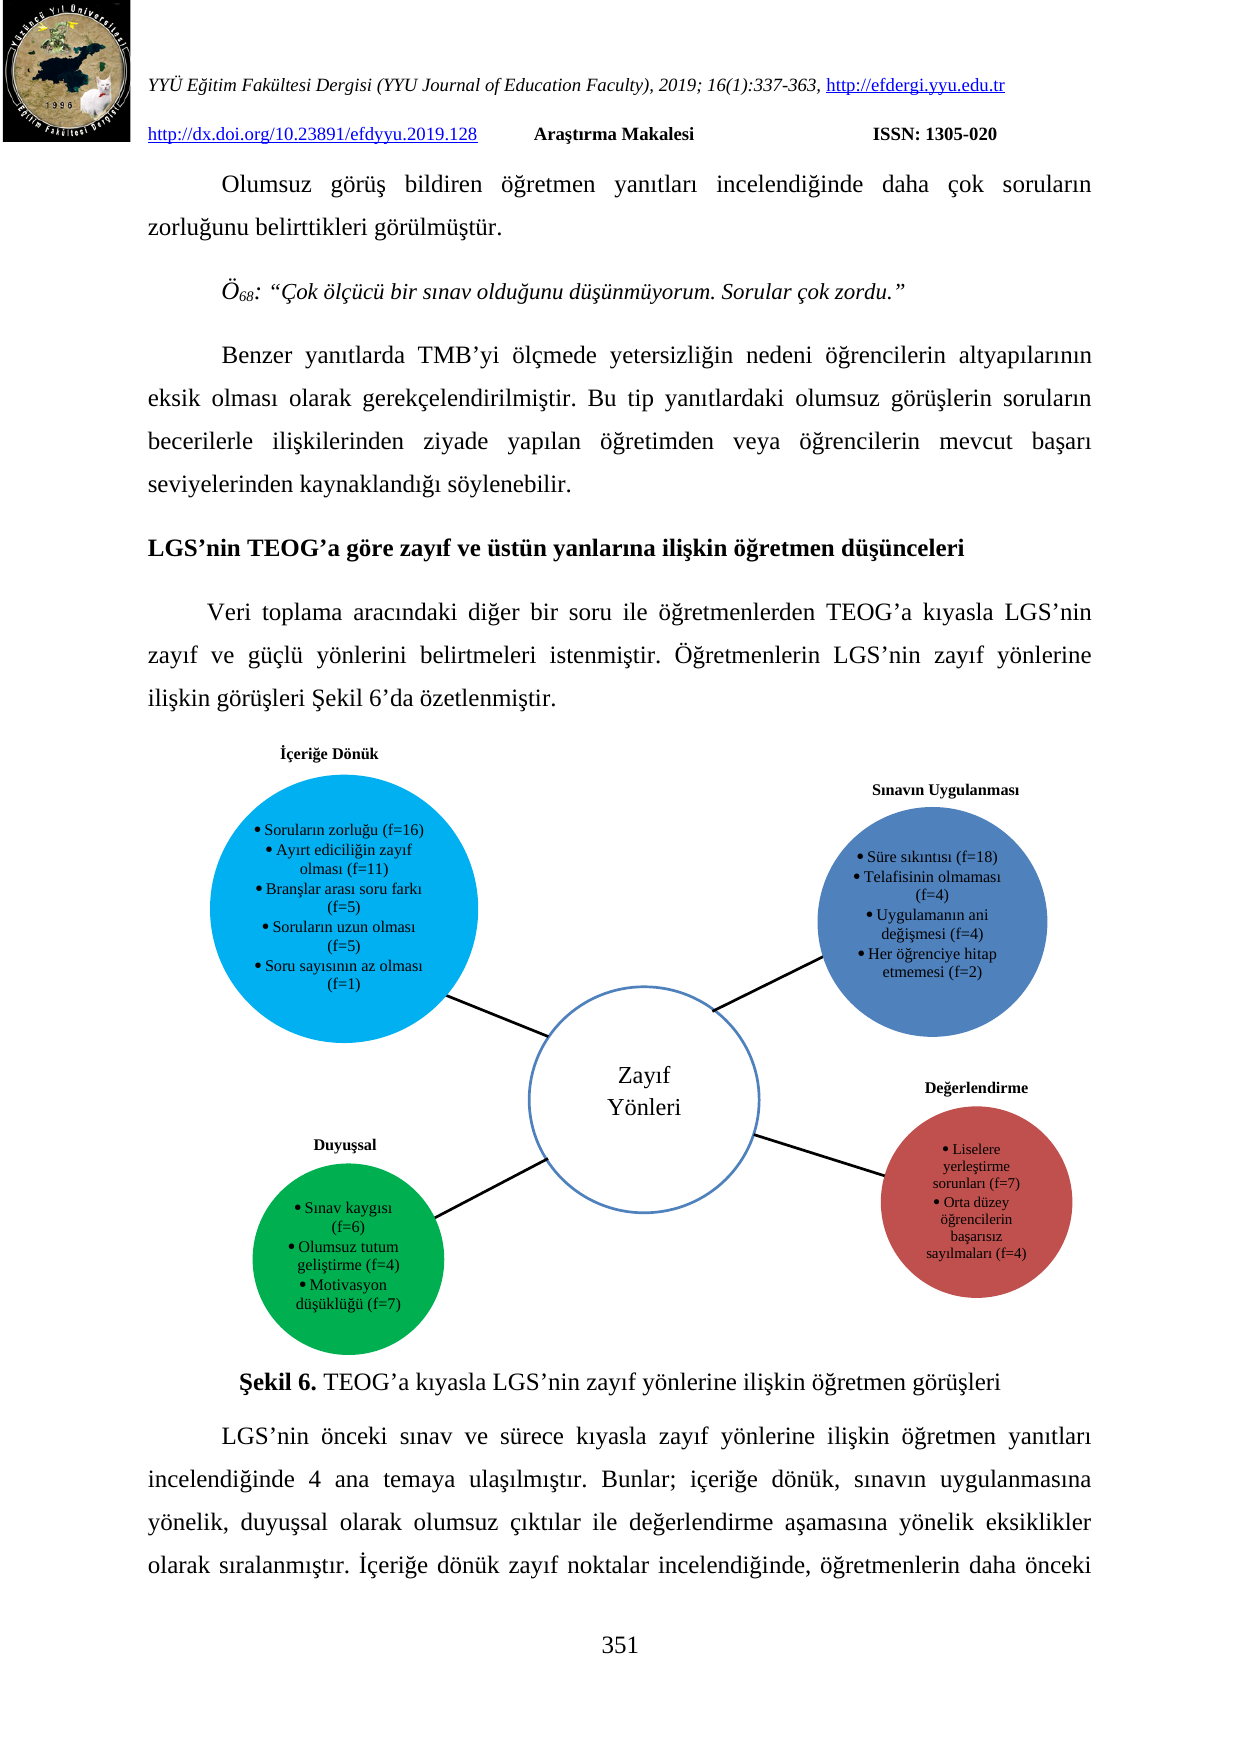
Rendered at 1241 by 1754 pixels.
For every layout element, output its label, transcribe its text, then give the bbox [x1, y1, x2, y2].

text Benzer yanıtlarda TMB’yi ölçmede yetersizliğin nedeni öğrencilerin altyapılarının eksik olması olarak gerekçelendirilmiştir. Bu tip yanıtlardaki olumsuz görüşlerin soruların becerilerle ilişkilerinden ziyade yapılan öğretimden veya öğrencilerin mevcut başarı seviyelerinden kaynaklandığı söylenebilir. [148, 340, 1093, 498]
text Olumsuz görüş bildiren öğretmen yanıtları incelendiğinde daha çok soruların zorluğunu belirttikleri görülmüştür. [148, 169, 1093, 241]
text LGS’nin TEOG’a göre zayıf ve üstün yanlarına ilişkin öğretmen düşünceleri [148, 533, 1093, 562]
text Ö68: “Çok ölçücü bir sınav olduğunu düşünmüyorum. Sorular çok zordu.” [221, 276, 1093, 305]
text Şekil 6. TEOG’a kıyasla LGS’nin zayıf yönlerine ilişkin öğretmen görüşleri [148, 1367, 1093, 1396]
text Veri toplama aracındaki diğer bir soru ile öğretmenlerden TEOG’a kıyasla LGS’nin zayıf ve güçlü yönlerini belirtmeleri istenmiştir. Öğretmenlerin LGS’nin zayıf yönlerine ilişkin görüşleri Şekil 6’da özetlenmiştir. [148, 597, 1093, 712]
picture [2, 0, 130, 141]
